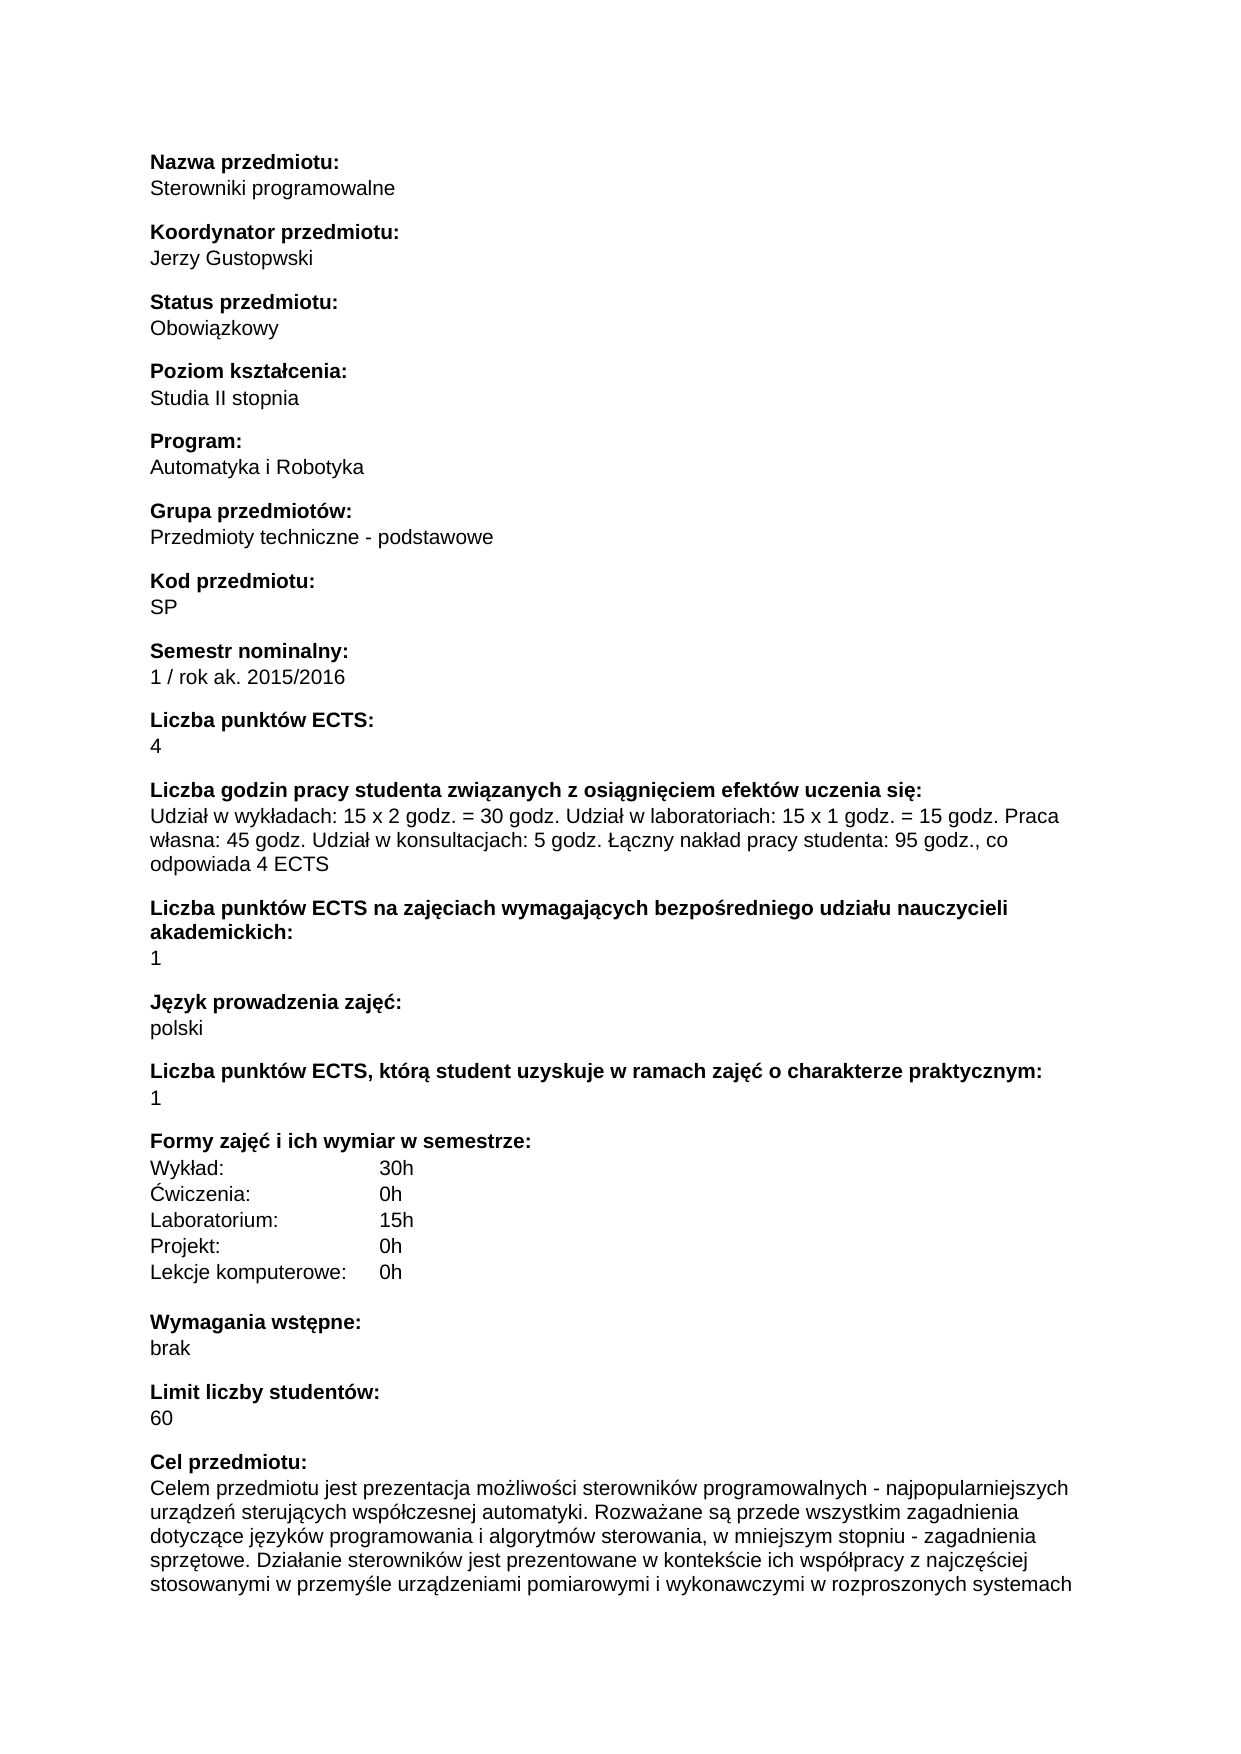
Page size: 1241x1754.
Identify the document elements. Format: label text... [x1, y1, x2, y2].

text Liczba punktów ECTS: [150, 708, 1090, 732]
table_cell Ćwiczenia: [140, 1182, 367, 1206]
text Liczba godzin pracy studenta związanych z osiągnięciem efektów uczenia się: [150, 778, 1090, 802]
text Nazwa przedmiotu: [150, 150, 1090, 174]
text Koordynator przedmiotu: [150, 220, 1090, 244]
table_header 30h [369, 1156, 597, 1180]
text 1 / rok ak. 2015/2016 [150, 664, 1090, 688]
text 4 [150, 734, 1090, 758]
text brak [150, 1336, 1090, 1360]
text Formy zajęć i ich wymiar w semestrze: [150, 1129, 1090, 1153]
text Kod przedmiotu: [150, 569, 1090, 593]
text SP [150, 595, 1090, 619]
text Program: [150, 429, 1090, 453]
text Obowiązkowy [150, 316, 1090, 339]
text Przedmioty techniczne - podstawowe [150, 525, 1090, 549]
table_cell Laboratorium: [140, 1208, 367, 1232]
text Studia II stopnia [150, 385, 1090, 409]
table_cell 0h [369, 1258, 597, 1284]
text Język prowadzenia zajęć: [150, 989, 1090, 1013]
text Liczba punktów ECTS na zajęciach wymagających bezpośredniego udziału nauczycieli akademickich: [150, 896, 1090, 944]
text Sterowniki programowalne [150, 176, 1090, 200]
text Udział w wykładach: 15 x 2 godz. = 30 godz. Udział w laboratoriach: 15 x 1 godz. = 15 godz. Praca własna: 45 godz. Udział w konsultacjach: 5 godz. Łączny nakład pracy studenta: 95 godz., co odpowiada 4 ECTS [150, 804, 1090, 876]
table_cell 0h [369, 1180, 597, 1206]
text polski [150, 1016, 1090, 1039]
table_header Wykład: [140, 1156, 367, 1180]
text Limit liczby studentów: [150, 1380, 1090, 1404]
text Wymagania wstępne: [150, 1310, 1090, 1334]
table_cell Projekt: [140, 1234, 367, 1258]
text 1 [150, 1085, 1090, 1109]
text Poziom kształcenia: [150, 359, 1090, 383]
text Grupa przedmiotów: [150, 499, 1090, 523]
text Liczba punktów ECTS, którą student uzyskuje w ramach zajęć o charakterze praktycznym: [150, 1059, 1090, 1083]
table_cell Lekcje komputerowe: [140, 1260, 367, 1284]
text Status przedmiotu: [150, 289, 1090, 313]
text Automatyka i Robotyka [150, 455, 1090, 479]
table_cell 0h [369, 1232, 597, 1258]
table_cell 15h [369, 1206, 597, 1232]
text 1 [150, 946, 1090, 970]
text Cel przedmiotu: [150, 1449, 1090, 1473]
text Semestr nominalny: [150, 638, 1090, 662]
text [150, 1476, 1090, 1595]
text Jerzy Gustopwski [150, 246, 1090, 270]
text 60 [150, 1406, 1090, 1430]
